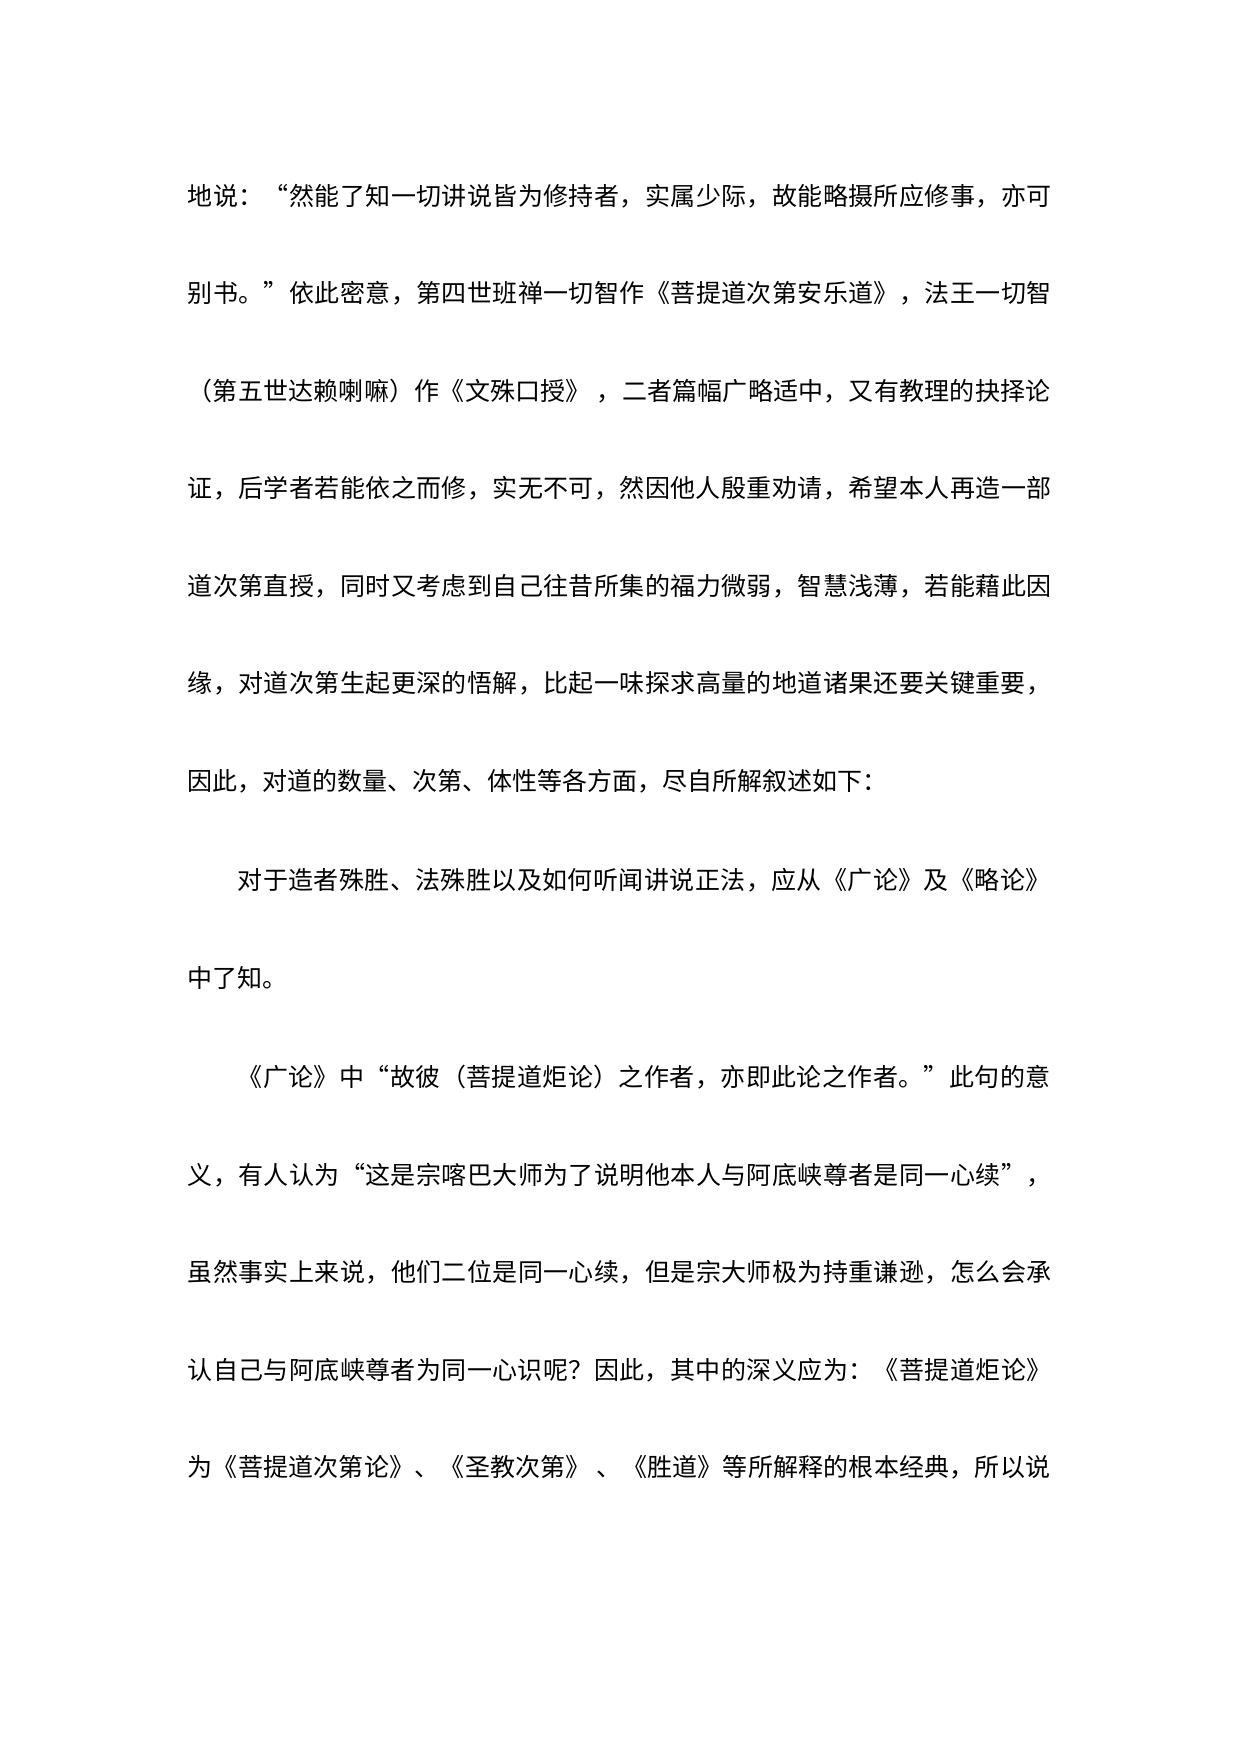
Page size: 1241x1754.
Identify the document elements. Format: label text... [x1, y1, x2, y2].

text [187, 1043, 1053, 1498]
text 对于造者殊胜、法殊胜以及如何听闻讲说正法，应从《广论》及《略论》中了知。 [187, 846, 1053, 1009]
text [187, 162, 1053, 812]
